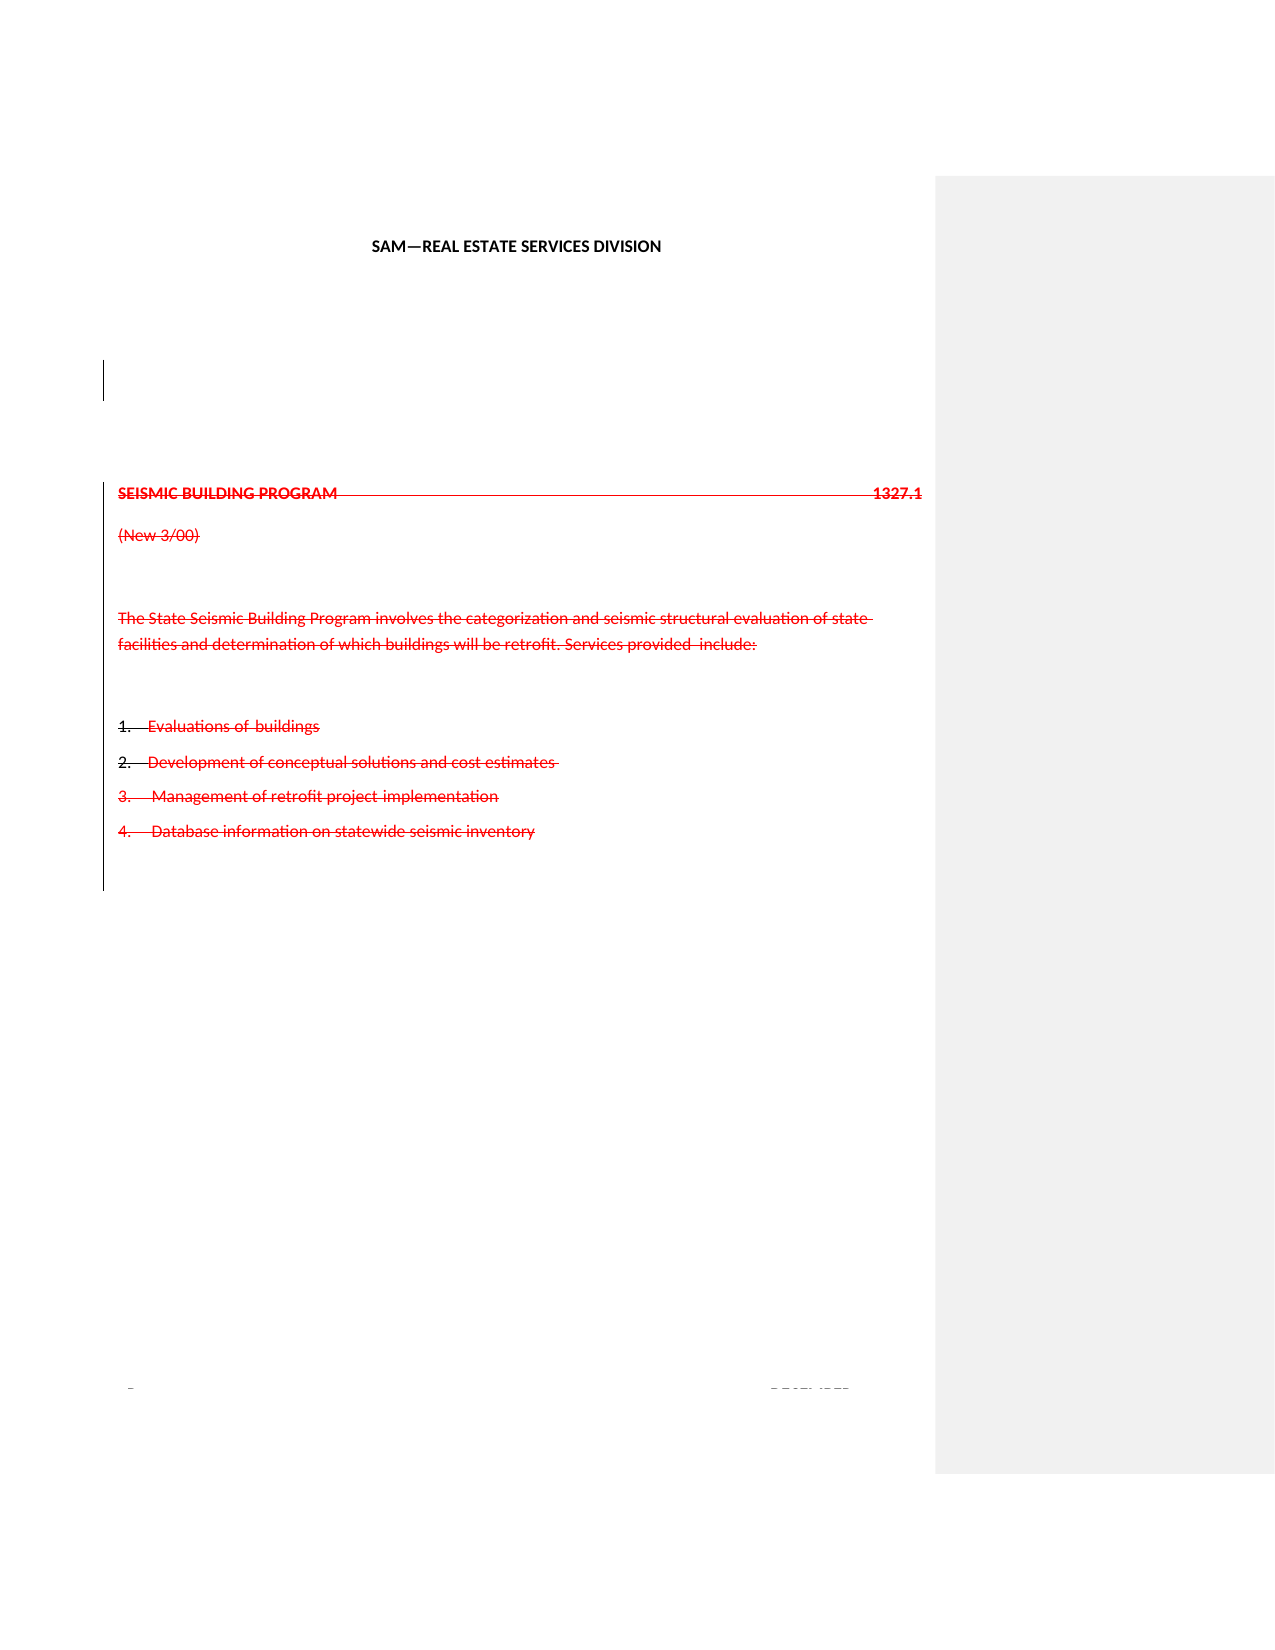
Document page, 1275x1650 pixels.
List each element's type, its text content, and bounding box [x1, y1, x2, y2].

list Development of conceptual solutions and cost estimates 3. Management of retrofit project implementation [118, 751, 563, 807]
text SEISMIC BUILDING PROGRAM 1327.1 [118, 482, 935, 504]
text SAM—REAL ESTATE SERVICES DIVISION [372, 235, 935, 257]
text 4. Database information on statewide seismic inventory [118, 820, 935, 842]
text (New 3/00) [118, 524, 935, 546]
list Evaluations of buildings [118, 716, 935, 737]
text The State Seismic Building Program involves the categorization and seismic structural evaluation of state facilities and determination of which buildings will be retrofit. Services provided include: [118, 607, 908, 654]
